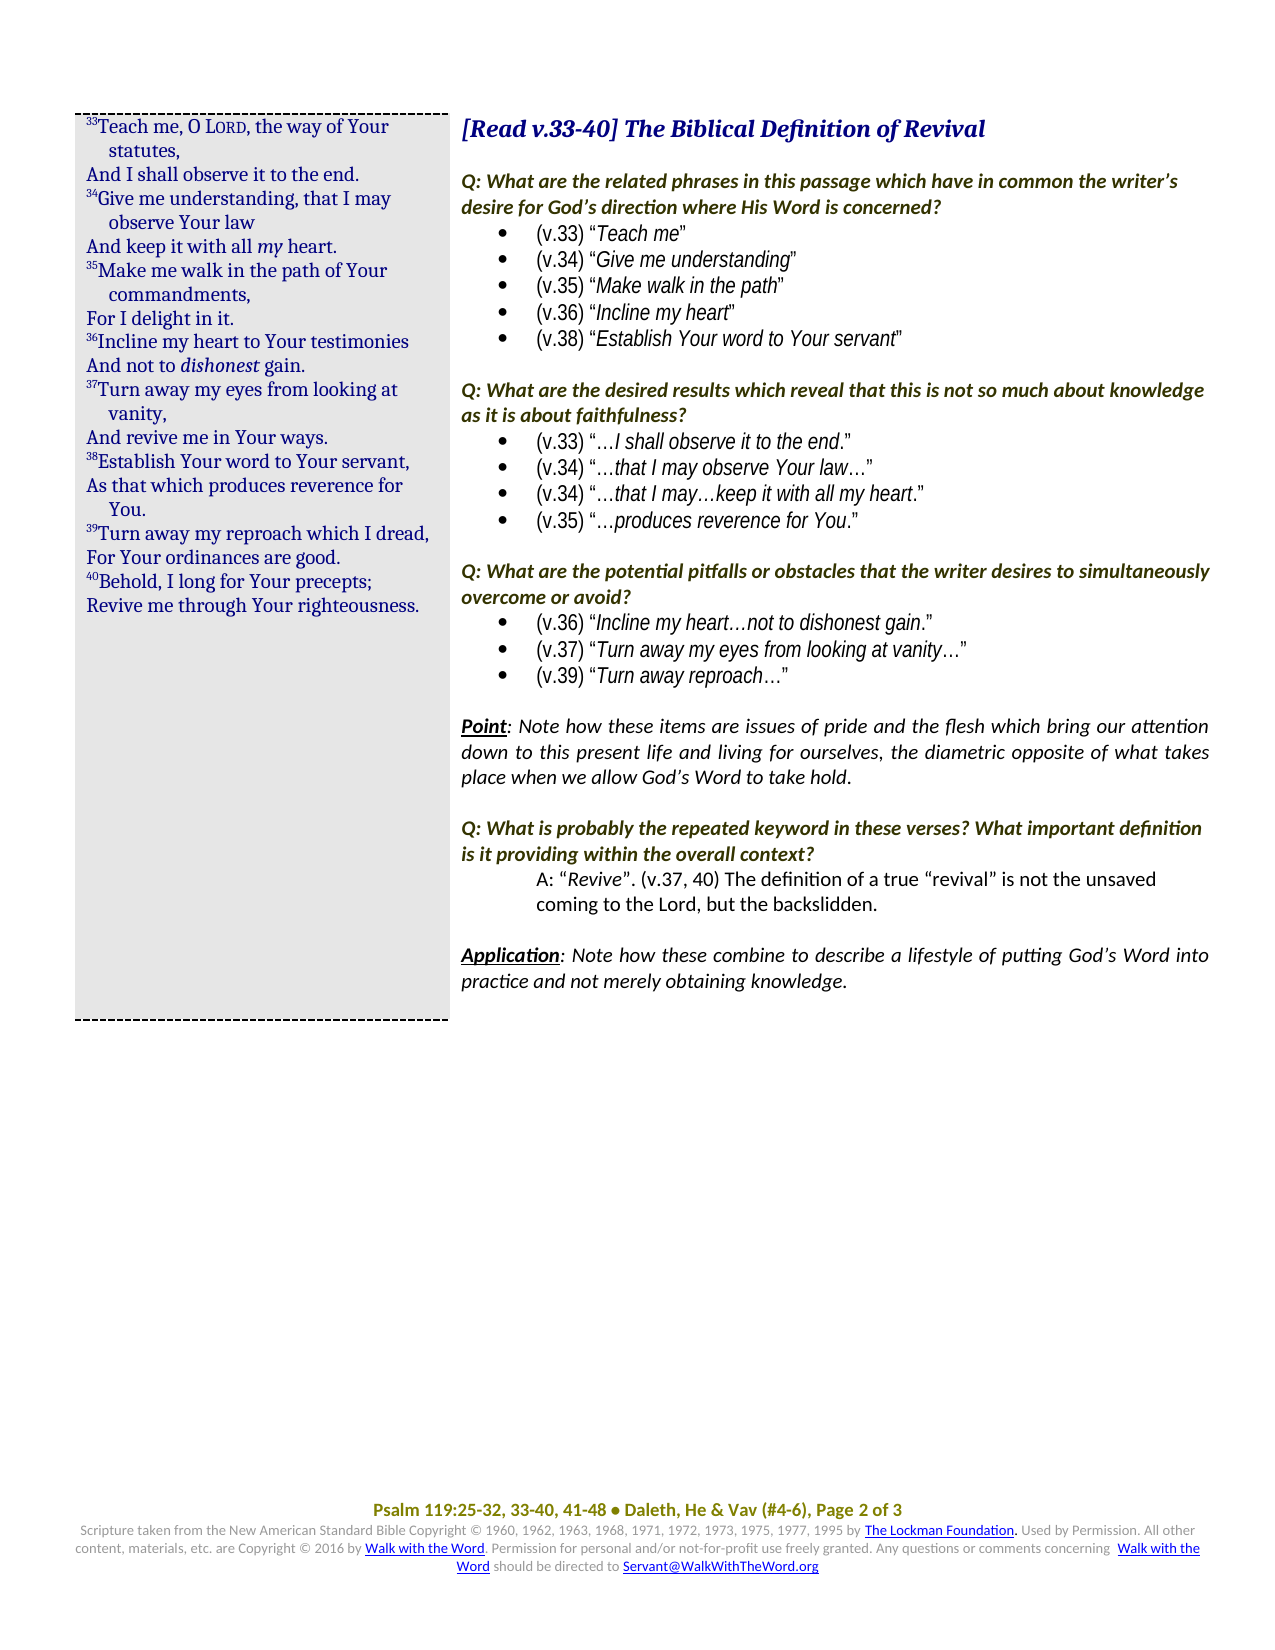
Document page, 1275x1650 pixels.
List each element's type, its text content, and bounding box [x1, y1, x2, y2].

table_header [Read v.33-40] The Biblical Definition of Revival Q: What are the related phrases in this passage which have in common the writer’s desire for God’s direction where His Word is concerned? (v.33) “Teach me” (v.34) “Give me understanding” (v.35) “Make walk in the path” (v.36) “Incline my heart” (v.38) “Establish Your word to Your servant” Q: What are the desired results which reveal that this is not so much about knowledge as it is about faithfulness? (v.33) “…I shall observe it to the end.” (v.34) “…that I may observe Your law…” (v.34) “…that I may…keep it with all my heart.” (v.35) “…produces reverence for You.” Q: What are the potential pitfalls or obstacles that the writer desires to simultaneously overcome or avoid? (v.36) “Incline my heart…not to dishonest gain.” (v.37) “Turn away my eyes from looking at vanity…” (v.39) “Turn away reproach…” Point: Note how these items are issues of pride and the flesh which bring our attention down to this present life and living for ourselves, the diametric opposite of what takes place when we allow God’s Word to take hold. Q: What is probably the repeated keyword in these verses? What important definition is it providing within the overall context? A: “Revive”. (v.37, 40) The definition of a true “revival” is not the unsaved coming to the Lord, but the backslidden. Application: Note how these combine to describe a lifestyle of putting God’s Word into practice and not merely obtaining knowledge. [450, 113, 1224, 1019]
table_header 33Teach me, O Lord, the way of Your statutes, And I shall observe it to the end. 34Give me understanding, that I may observe Your law And keep it with all my heart. 35Make me walk in the path of Your commandments, For I delight in it. 36Incline my heart to Your testimonies And not to dishonest gain. 37Turn away my eyes from looking at vanity, And revive me in Your ways. 38Establish Your word to Your servant, As that which produces reverence for You. 39Turn away my reproach which I dread, For Your ordinances are good. 40Behold, I long for Your precepts; Revive me through Your righteousness. [75, 113, 450, 1019]
